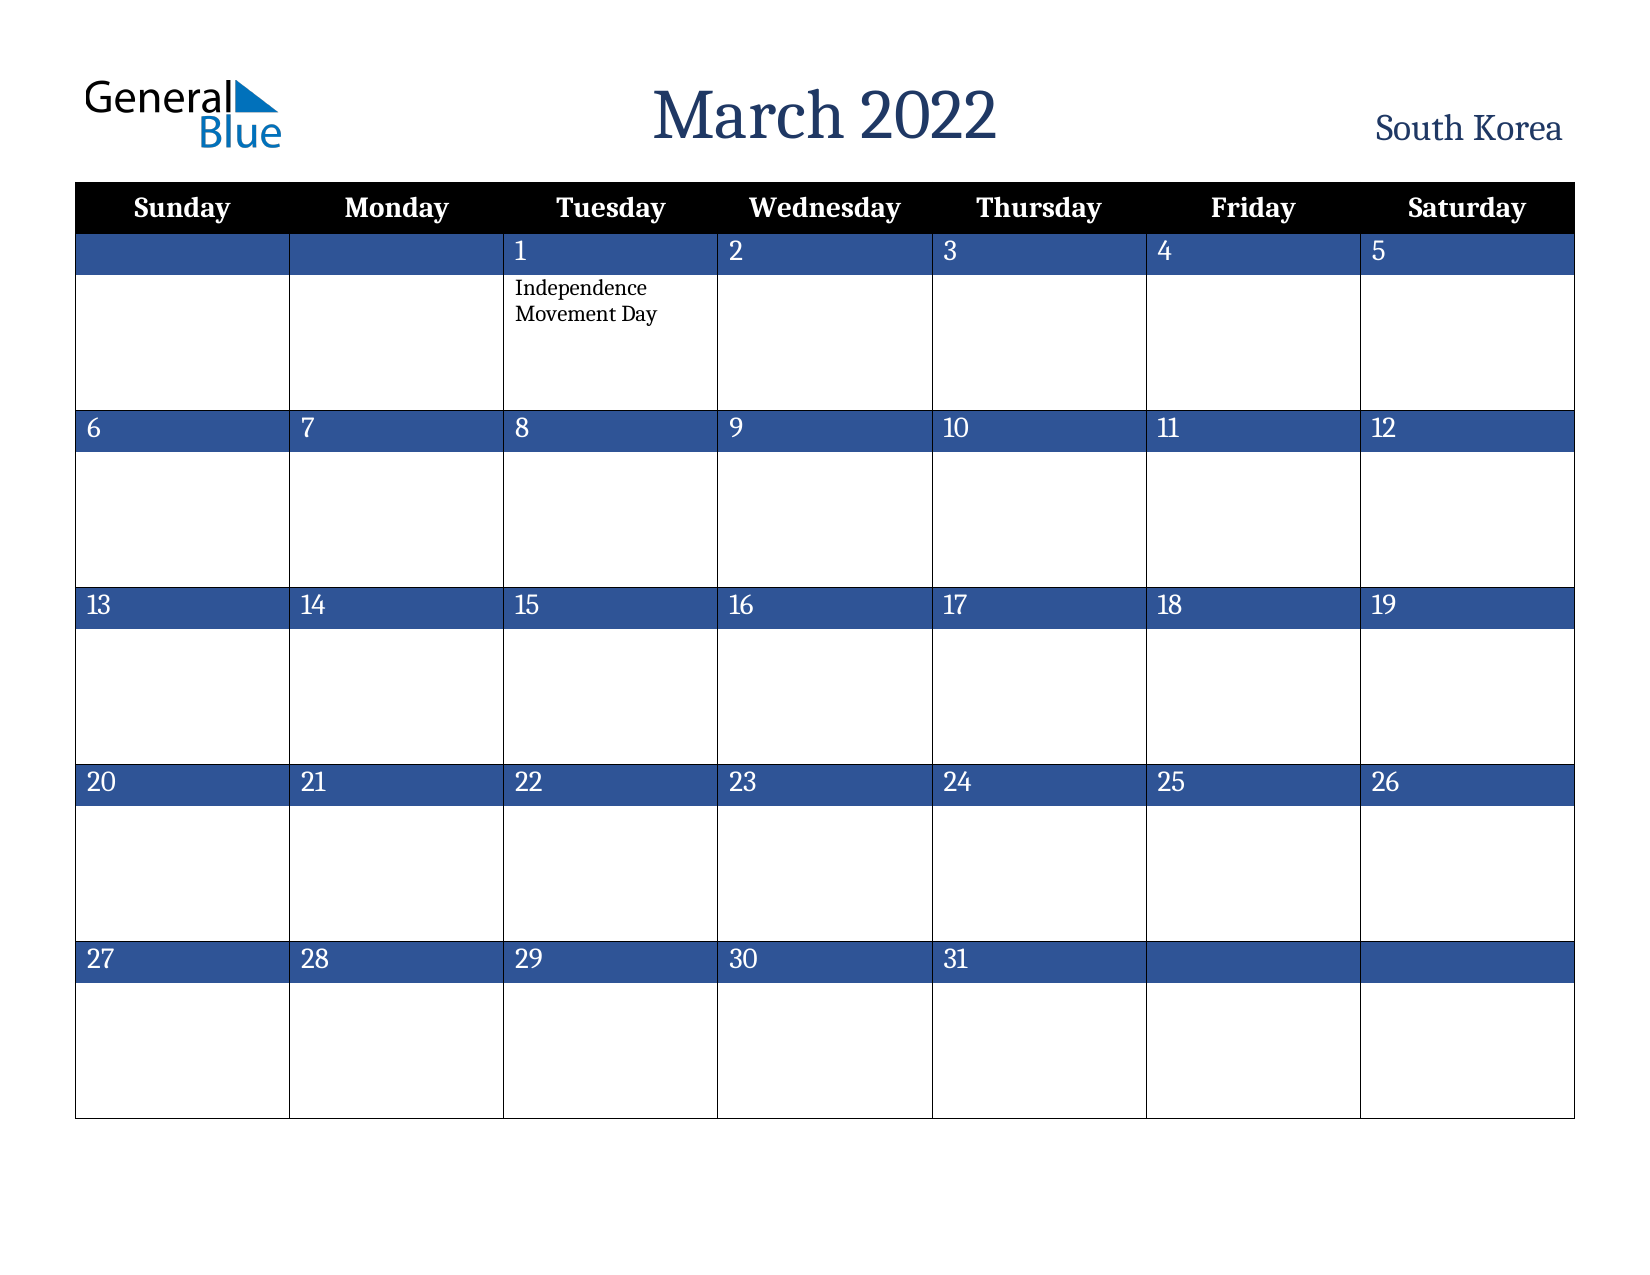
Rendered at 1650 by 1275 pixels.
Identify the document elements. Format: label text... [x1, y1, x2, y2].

table_cell 23 [718, 765, 932, 806]
table_cell 5 [1361, 234, 1574, 275]
table_cell [933, 452, 1146, 587]
table_cell [718, 983, 932, 1118]
table_cell 21 [290, 765, 503, 806]
table_cell [290, 983, 503, 1118]
table_cell [76, 234, 289, 275]
table_cell [76, 452, 289, 587]
table_cell Friday [1147, 183, 1360, 233]
table_cell 27 [76, 942, 289, 983]
table_cell 26 [1361, 765, 1574, 806]
table_cell [504, 629, 717, 764]
table_cell 12 [1361, 411, 1574, 452]
table_cell [76, 983, 289, 1118]
table_cell 24 [933, 765, 1146, 806]
table_cell [1361, 983, 1574, 1118]
table_cell 18 [1147, 588, 1360, 629]
table_cell 11 [1147, 411, 1360, 452]
table_header [76, 75, 503, 182]
table_cell [504, 452, 717, 587]
table_cell 2 [718, 234, 932, 275]
table_cell 29 [504, 942, 717, 983]
table_cell 7 [290, 411, 503, 452]
table_cell 31 [933, 942, 1146, 983]
table_cell [290, 806, 503, 941]
table_cell [718, 629, 932, 764]
table_cell 15 [504, 588, 717, 629]
table_cell [1361, 942, 1574, 983]
table_cell 20 [76, 765, 289, 806]
table_header South Korea [1146, 75, 1574, 182]
table_cell Wednesday [718, 183, 932, 233]
table_cell 14 [290, 588, 503, 629]
table_cell 25 [1147, 765, 1360, 806]
table_cell 6 [76, 411, 289, 452]
table_cell 30 [718, 942, 932, 983]
table_cell Independence Movement Day [504, 275, 717, 410]
table_cell [504, 806, 717, 941]
table_header March 2022 [504, 75, 1146, 182]
table_cell Monday [290, 183, 503, 233]
table_cell Saturday [1361, 183, 1574, 233]
table_cell 17 [933, 588, 1146, 629]
table_cell 4 [1147, 234, 1360, 275]
table_cell [76, 629, 289, 764]
table_cell [1147, 629, 1360, 764]
table_cell [76, 275, 289, 410]
table_cell [1361, 806, 1574, 941]
table_cell [1147, 452, 1360, 587]
picture [86, 80, 281, 148]
table_cell 9 [718, 411, 932, 452]
table_cell [504, 983, 717, 1118]
table_cell 1 [504, 234, 717, 275]
table_cell 19 [1361, 588, 1574, 629]
table_cell 16 [718, 588, 932, 629]
table_cell 3 [933, 234, 1146, 275]
table_cell 8 [504, 411, 717, 452]
table_cell [933, 806, 1146, 941]
table_cell [1361, 629, 1574, 764]
table_cell [76, 806, 289, 941]
table_cell [290, 452, 503, 587]
table_cell [1147, 983, 1360, 1118]
table_cell [718, 806, 932, 941]
table_cell 28 [290, 942, 503, 983]
table_cell [290, 234, 503, 275]
table_cell [933, 629, 1146, 764]
table_cell [718, 452, 932, 587]
table_cell [290, 275, 503, 410]
table_cell Sunday [76, 183, 289, 233]
table_cell [290, 629, 503, 764]
table_cell [1147, 806, 1360, 941]
table_cell [1361, 275, 1574, 410]
table_cell Thursday [933, 183, 1146, 233]
table_cell [933, 983, 1146, 1118]
table_cell [1147, 275, 1360, 410]
table_cell [933, 275, 1146, 410]
table_cell Tuesday [504, 183, 717, 233]
table_cell [1361, 452, 1574, 587]
table_cell [1147, 942, 1360, 983]
table_cell 10 [933, 411, 1146, 452]
table_cell 13 [76, 588, 289, 629]
table_cell 22 [504, 765, 717, 806]
table_cell [718, 275, 932, 410]
